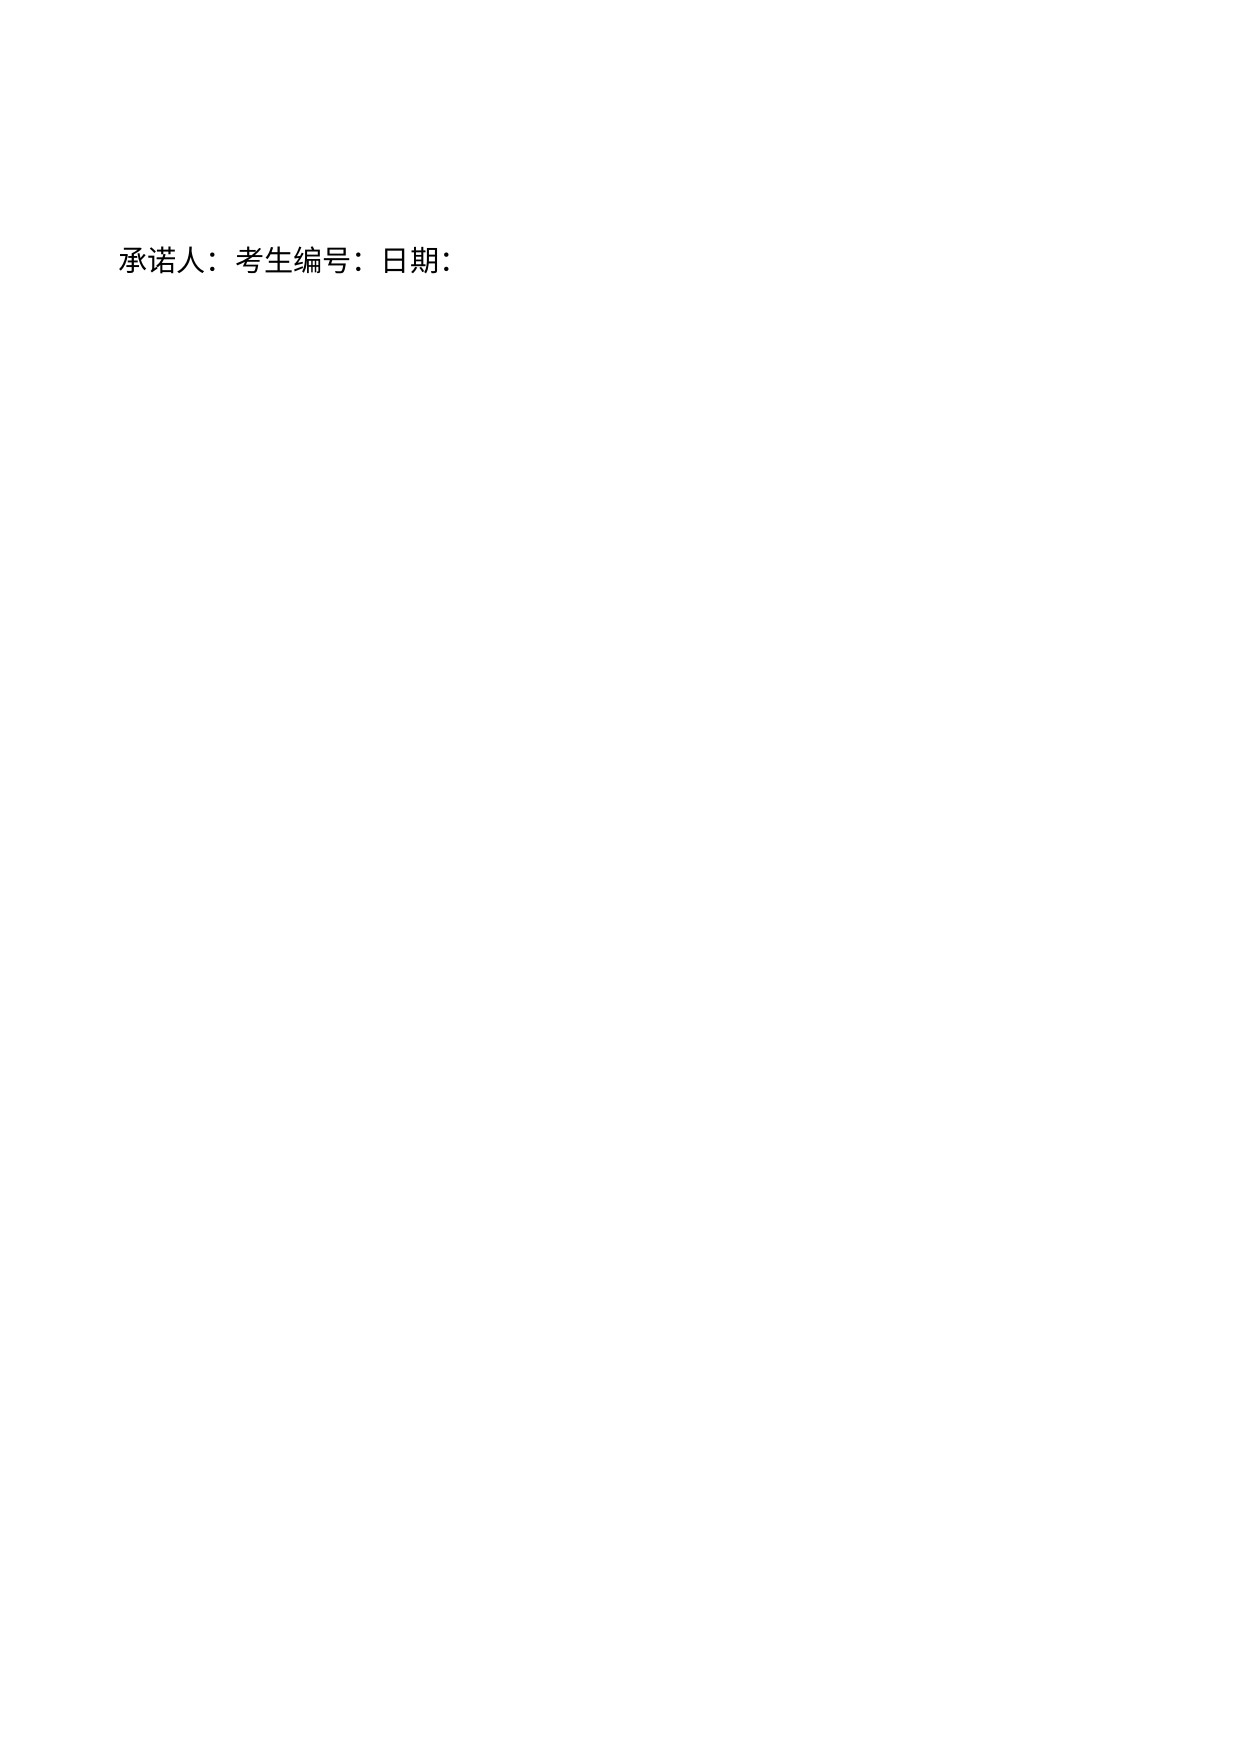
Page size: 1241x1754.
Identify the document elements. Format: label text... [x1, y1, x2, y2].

text 承诺人：考生编号：日期： [118, 237, 1122, 280]
